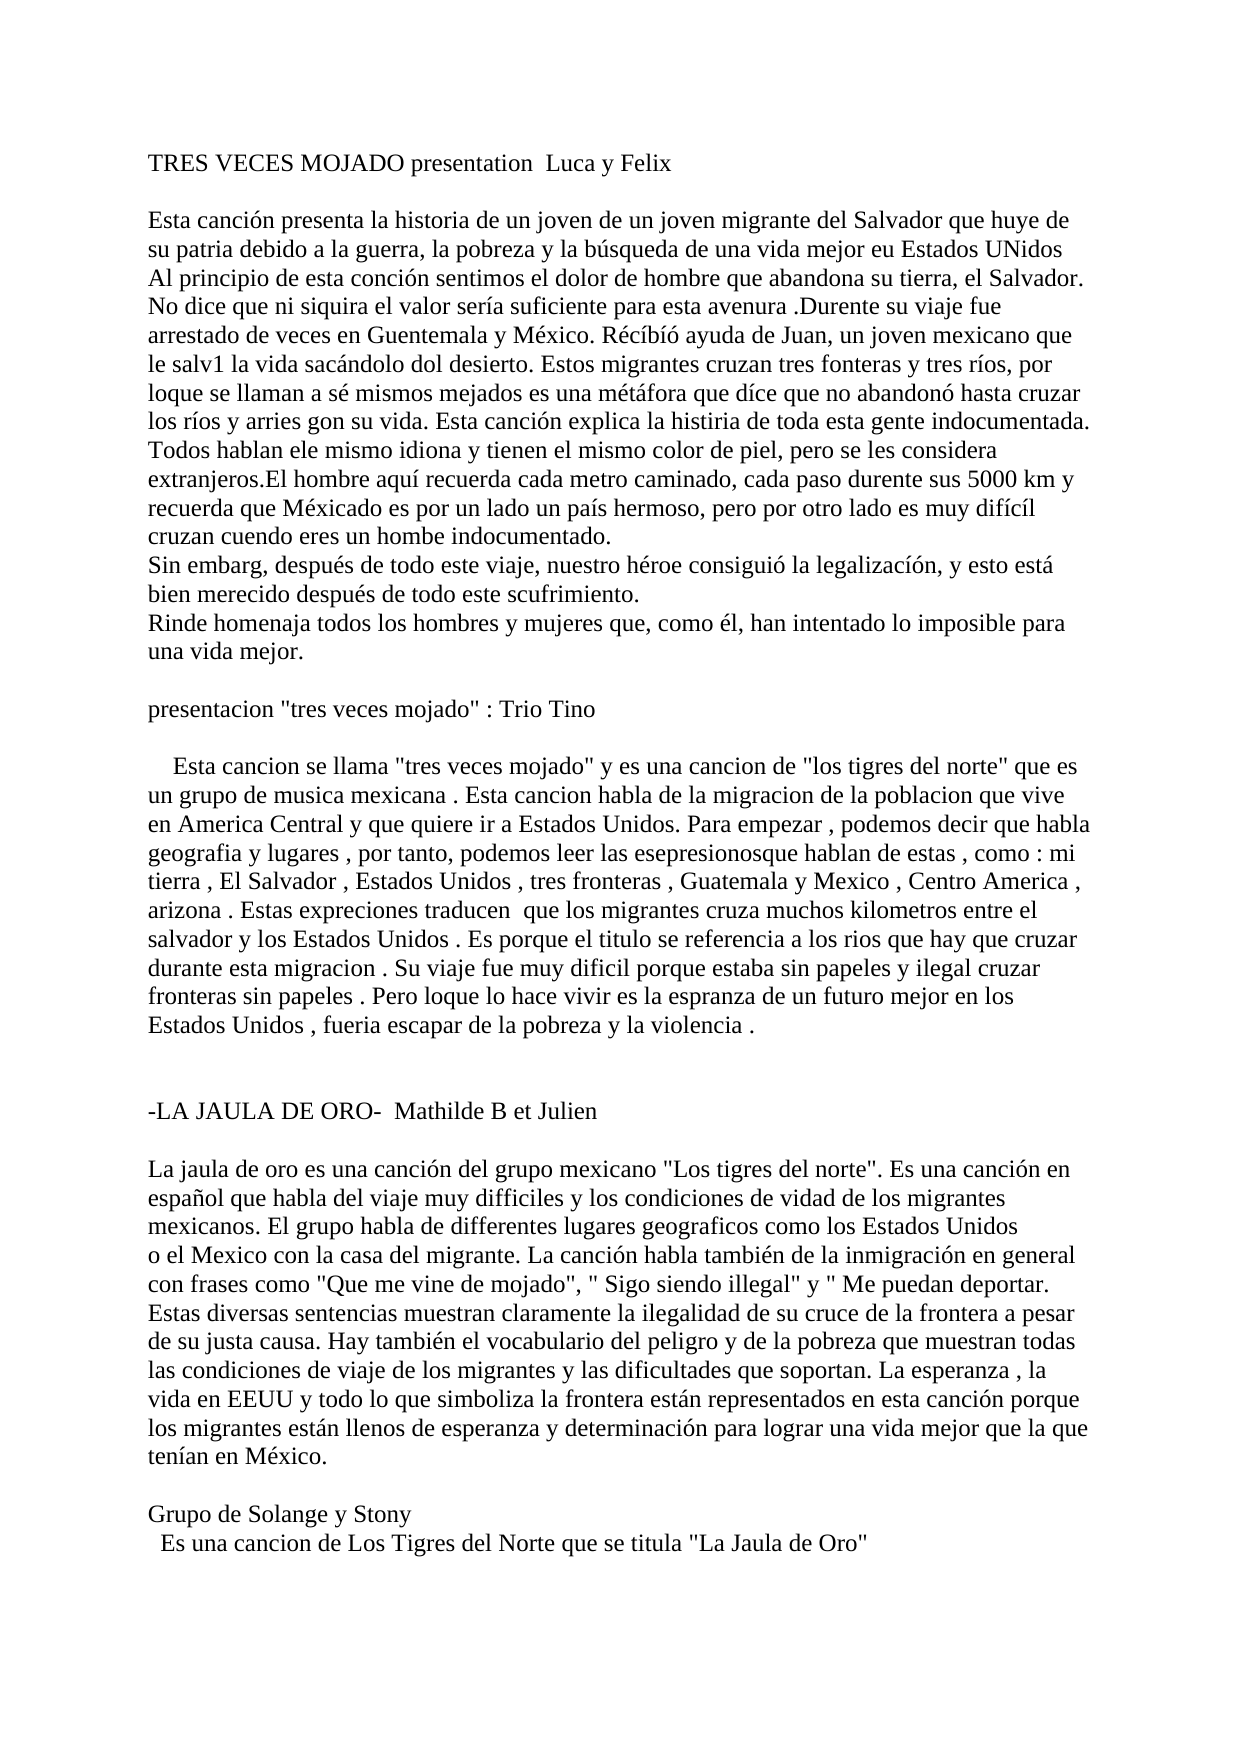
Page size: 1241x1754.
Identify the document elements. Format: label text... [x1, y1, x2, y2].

text Sin embarg, después de todo este viaje, nuestro héroe consiguió la legalizacíón, y esto está bien merecido después de todo este scufrimiento. [148, 550, 1093, 608]
text TRES VECES MOJADO presentation Luca y Felix [148, 148, 1093, 176]
text o el Mexico con la casa del migrante. La canción habla también de la inmigración en general con frases como "Que me vine de mojado", " Sigo siendo illegal" y " Me puedan deportar. Estas diversas sentencias muestran claramente la ilegalidad de su cruce de la frontera a pesar de su justa causa. Hay también el vocabulario del peligro y de la pobreza que muestran todas las condiciones de viaje de los migrantes y las dificultades que soportan. La esperanza , la vida en EEUU y todo lo que simboliza la frontera están representados en esta canción porque los migrantes están llenos de esperanza y determinación para lograr una vida mejor que la que tenían en México. [148, 1240, 1093, 1470]
text La jaula de oro es una canción del grupo mexicano "Los tigres del norte". Es una canción en español que habla del viaje muy difficiles y los condiciones de vidad de los migrantes mexicanos. El grupo habla de differentes lugares geograficos como los Estados Unidos [148, 1154, 1093, 1240]
text Es una cancion de Los Tigres del Norte que se titula "La Jaula de Oro" [148, 1528, 1093, 1556]
text Grupo de Solange y Stony [148, 1499, 1093, 1528]
text presentacion "tres veces mojado" : Trio Tino [148, 694, 1093, 723]
text -LA JAULA DE ORO- Mathilde B et Julien [148, 1096, 1093, 1125]
text Esta cancion se llama "tres veces mojado" y es una cancion de "los tigres del norte" que es un grupo de musica mexicana . Esta cancion habla de la migracion de la poblacion que vive en America Central y que quiere ir a Estados Unidos. Para empezar , podemos decir que habla geografia y lugares , por tanto, podemos leer las esepresionosque hablan de estas , como : mi tierra , El Salvador , Estados Unidos , tres fronteras , Guatemala y Mexico , Centro America , arizona . Estas expreciones traducen que los migrantes cruza muchos kilometros entre el salvador y los Estados Unidos . Es porque el titulo se referencia a los rios que hay que cruzar durante esta migracion . Su viaje fue muy dificil porque estaba sin papeles y ilegal cruzar fronteras sin papeles . Pero loque lo hace vivir es la espranza de un futuro mejor en los Estados Unidos , fueria escapar de la pobreza y la violencia . [148, 751, 1093, 1039]
text Rinde homenaja todos los hombres y mujeres que, como él, han intentado lo imposible para una vida mejor. [148, 608, 1093, 665]
text Esta canción presenta la historia de un joven de un joven migrante del Salvador que huye de su patria debido a la guerra, la pobreza y la búsqueda de una vida mejor eu Estados UNidos [148, 205, 1093, 263]
text Al principio de esta conción sentimos el dolor de hombre que abandona su tierra, el Salvador. No dice que ni siquira el valor sería suficiente para esta avenura .Durente su viaje fue arrestado de veces en Guentemala y México. Récíbíó ayuda de Juan, un joven mexicano que le salv1 la vida sacándolo dol desierto. Estos migrantes cruzan tres fonteras y tres ríos, por loque se llaman a sé mismos mejados es una métáfora que díce que no abandonó hasta cruzar los ríos y arries gon su vida. Esta canción explica la histiria de toda esta gente indocumentada. Todos hablan ele mismo idiona y tienen el mismo color de piel, pero se les considera extranjeros.El hombre aquí recuerda cada metro caminado, cada paso durente sus 5000 km y recuerda que Méxicado es por un lado un país hermoso, pero por otro lado es muy difícíl cruzan cuendo eres un hombe indocumentado. [148, 263, 1093, 550]
